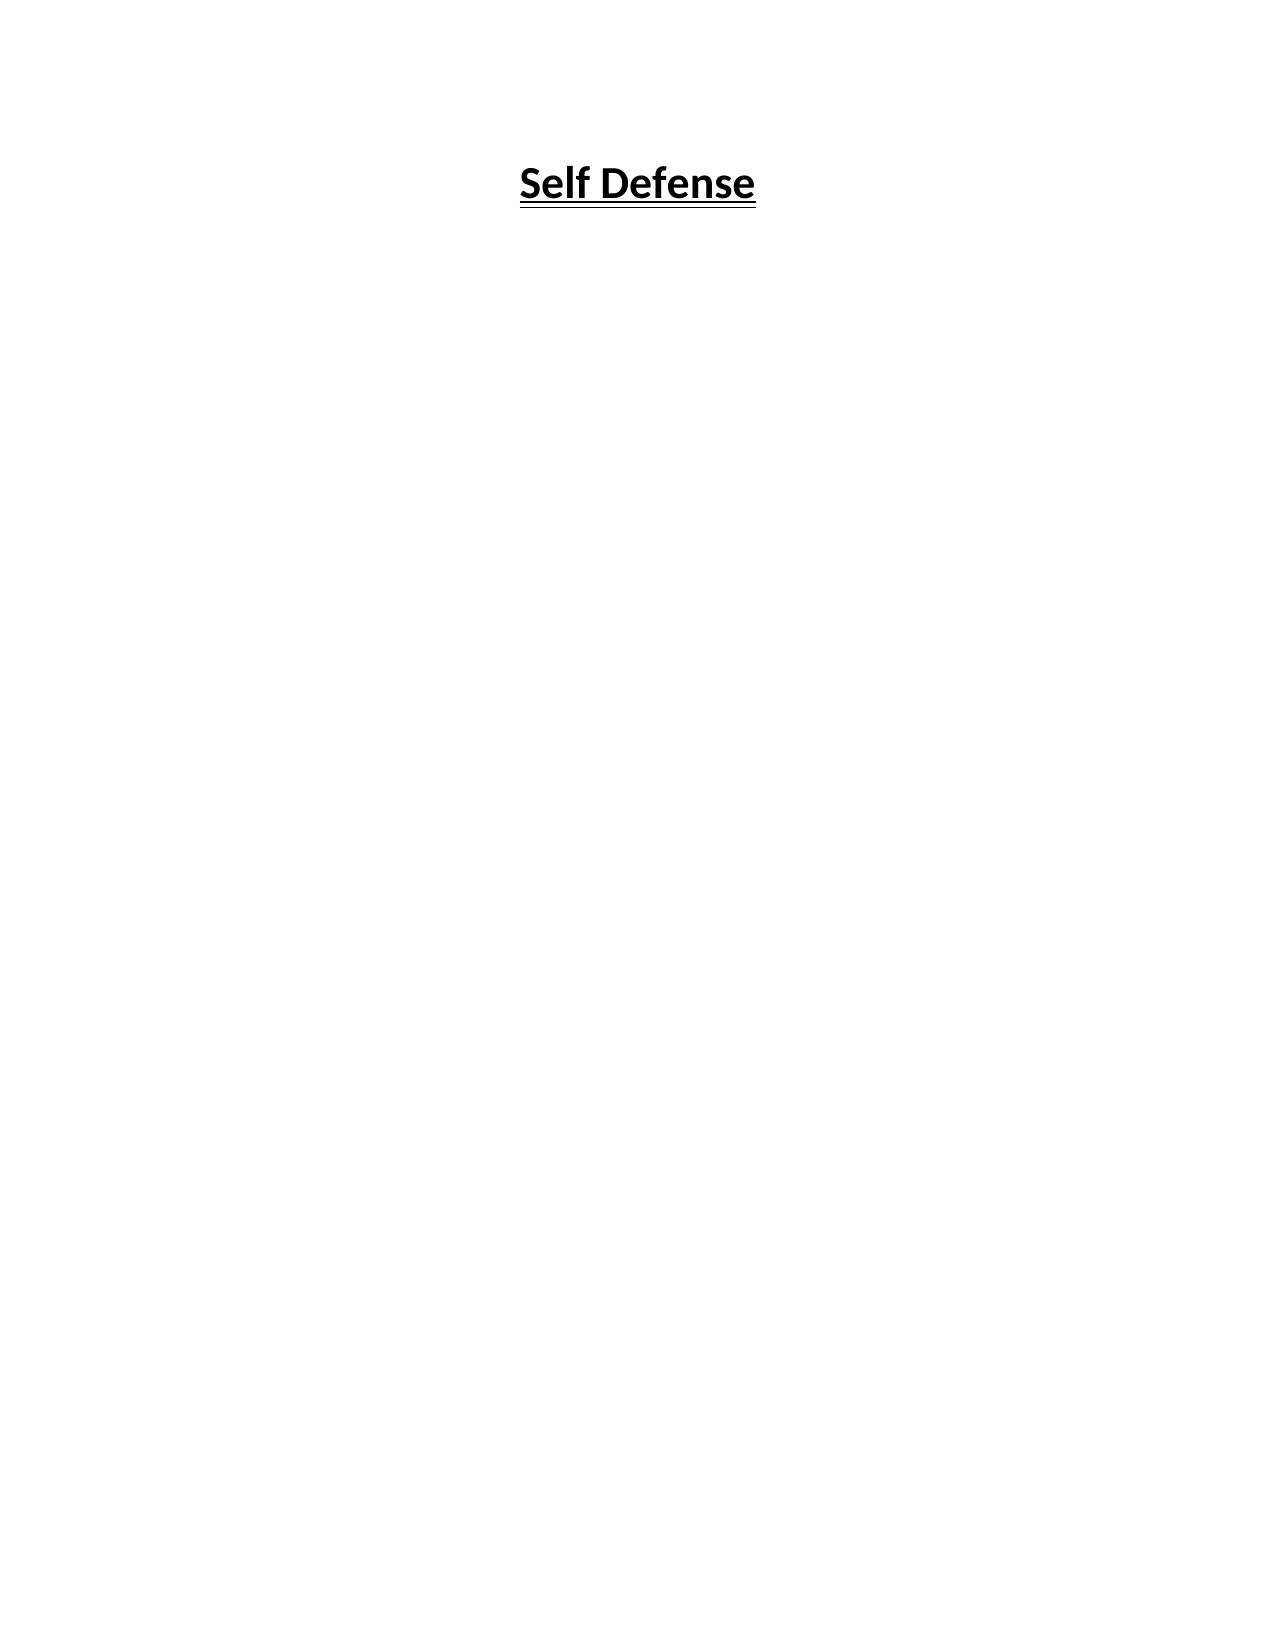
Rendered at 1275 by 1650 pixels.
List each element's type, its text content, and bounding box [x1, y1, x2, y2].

subtitle Self Defense [150, 154, 1125, 210]
